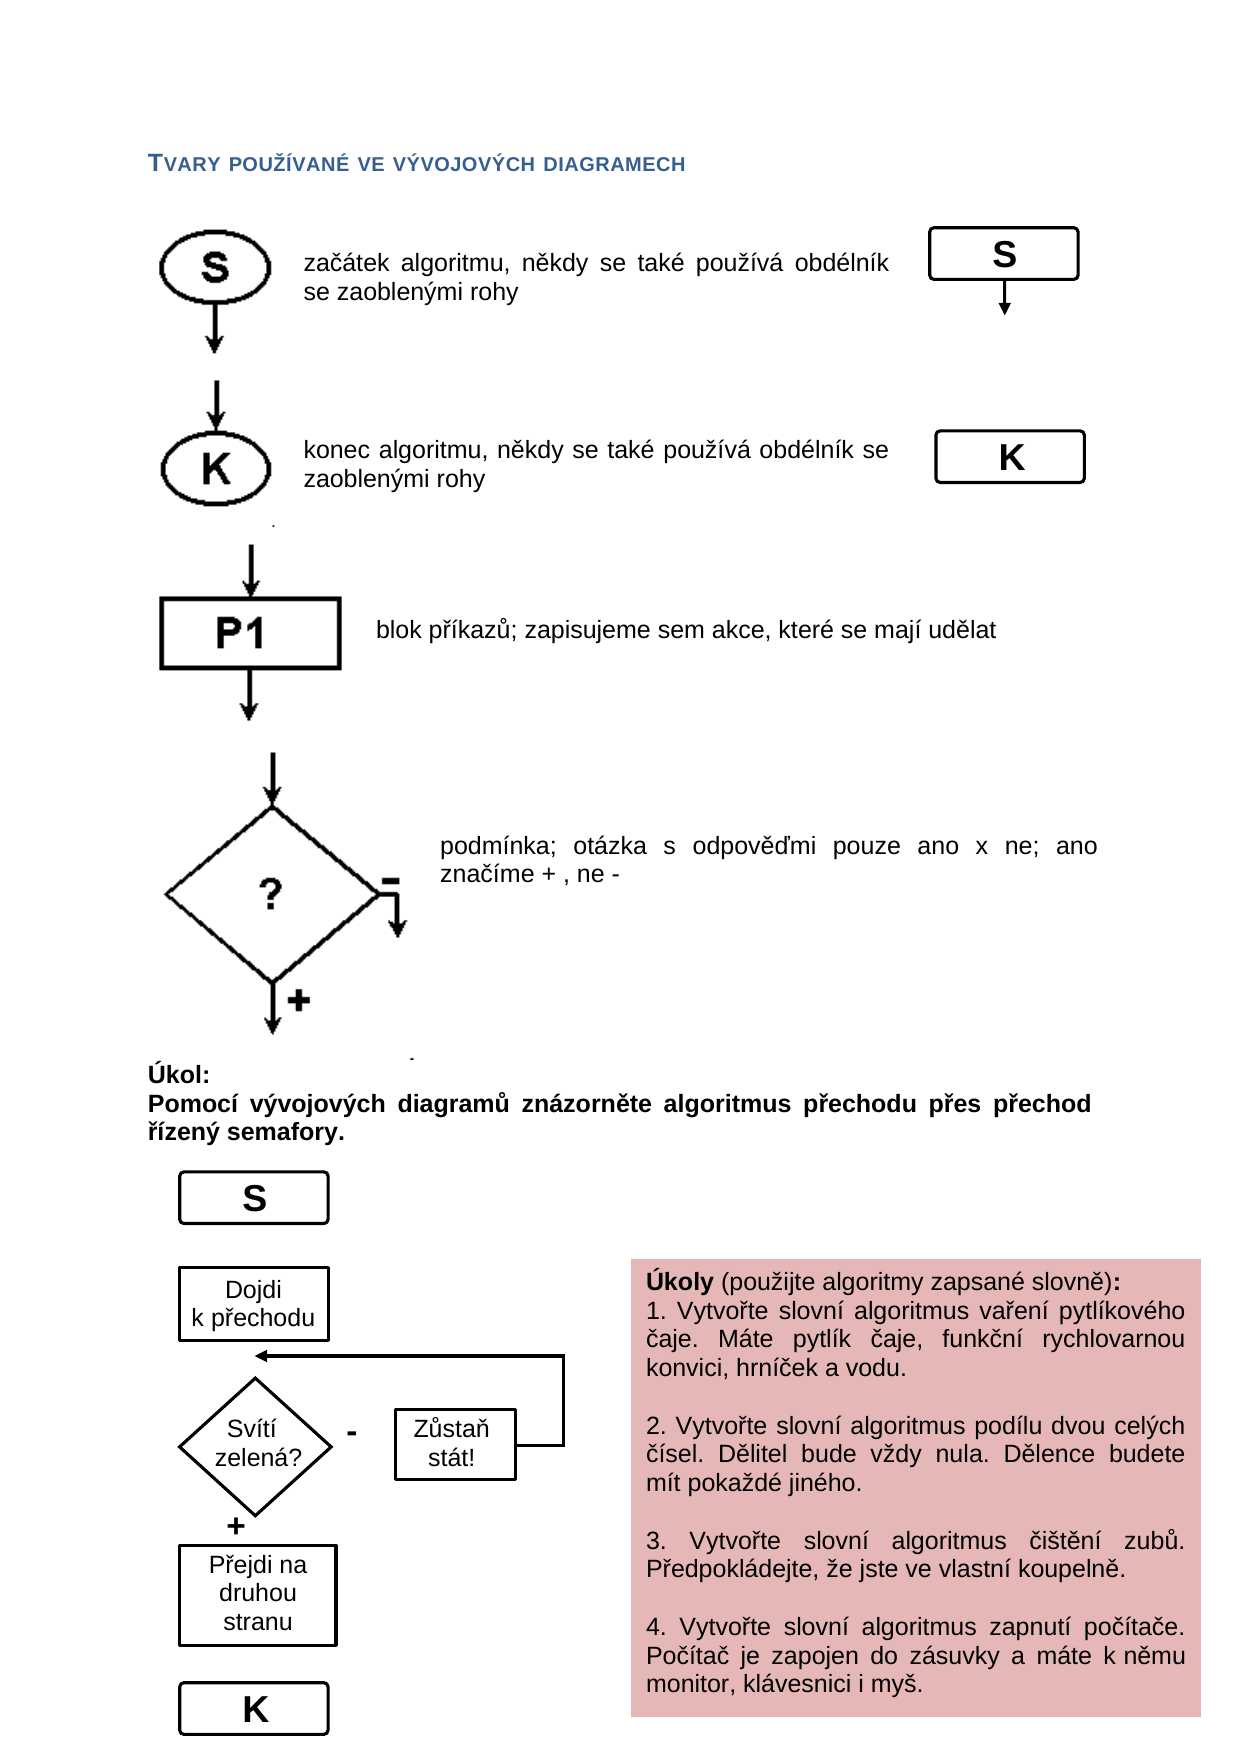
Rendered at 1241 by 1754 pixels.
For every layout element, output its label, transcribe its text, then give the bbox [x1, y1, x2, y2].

text Tvary používané ve vývojových diagramech [148, 148, 1093, 176]
picture [147, 205, 420, 1060]
text Pomocí vývojových diagramů znázorněte algoritmus přechodu přes přechod řízený semafory. [148, 1088, 1093, 1146]
text Úkol: [148, 1060, 1093, 1088]
